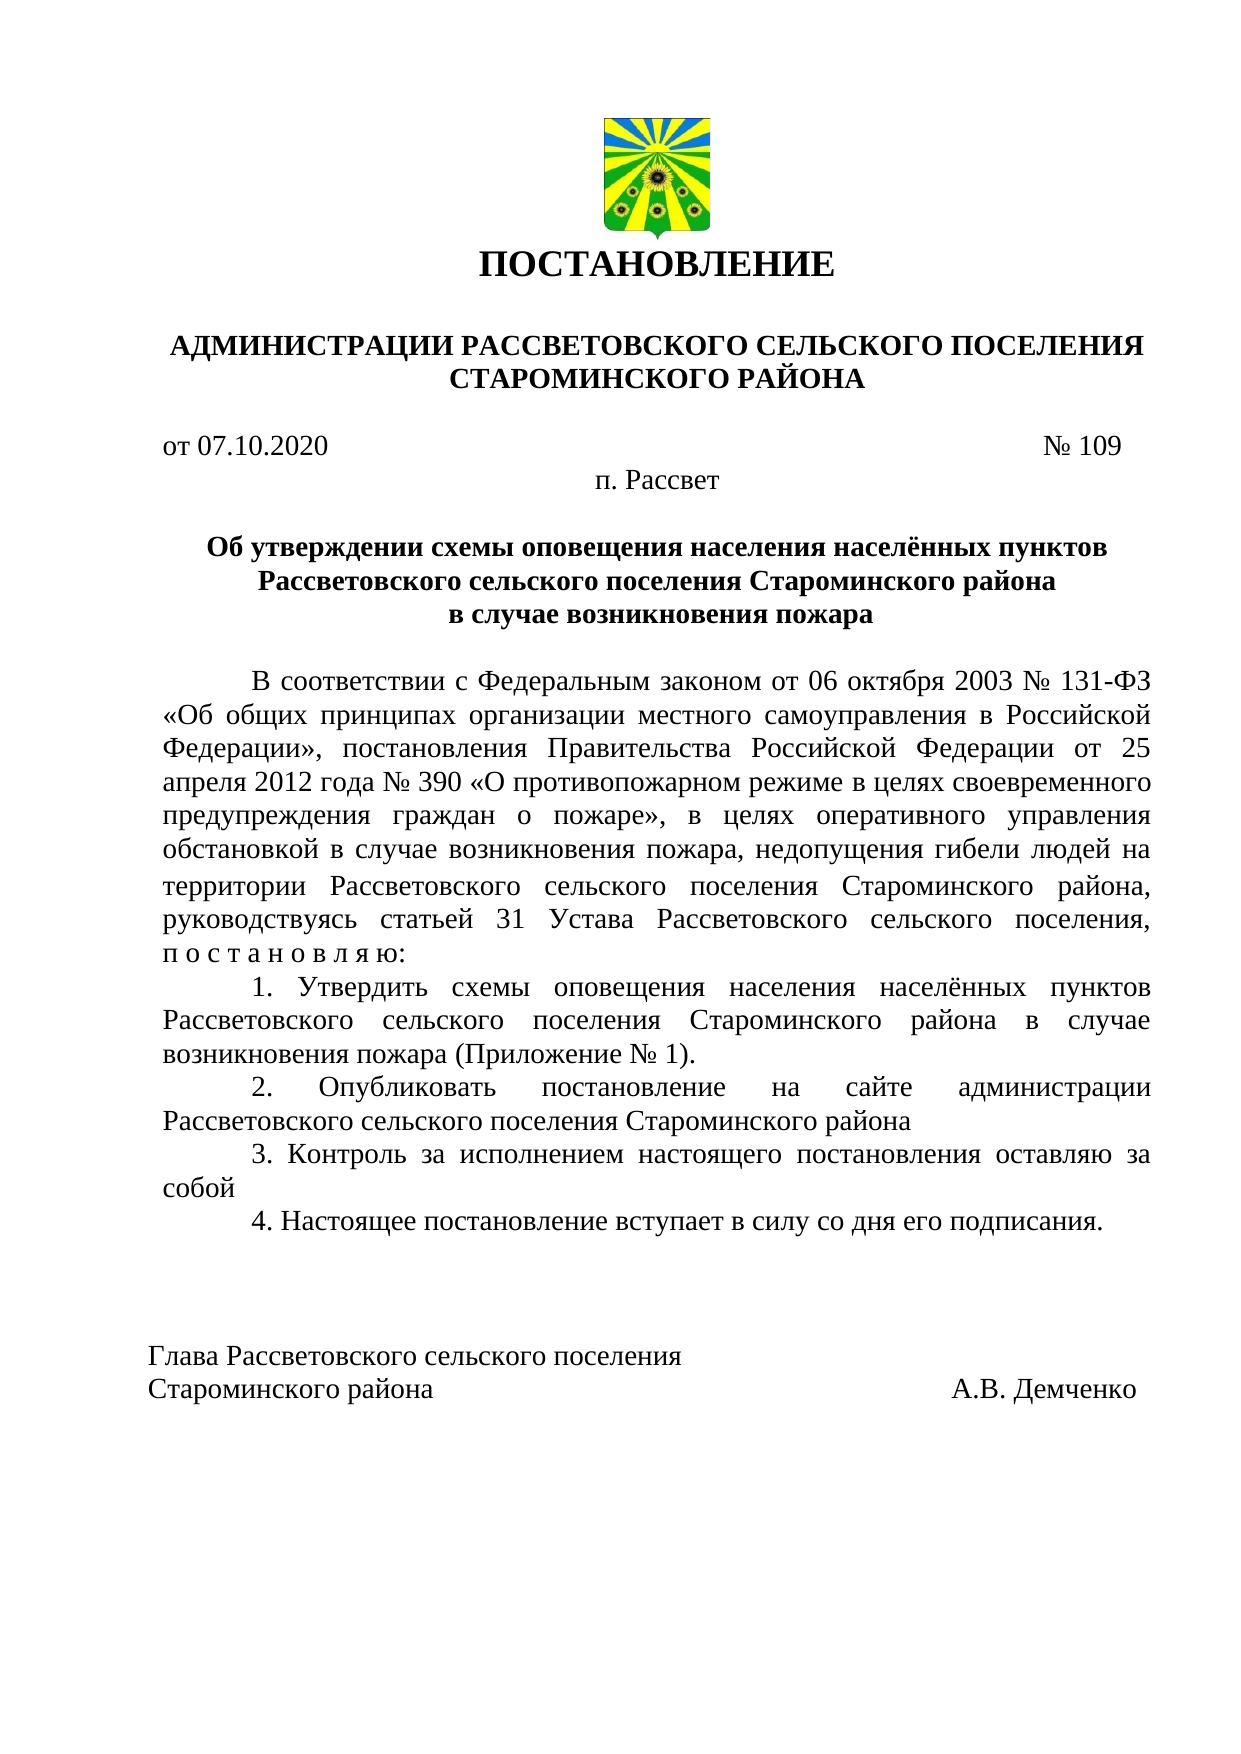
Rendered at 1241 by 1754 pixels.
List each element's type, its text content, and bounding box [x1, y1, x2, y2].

text Староминского района А.В. Демченко [148, 1371, 1152, 1405]
text 2. Опубликовать постановление на сайте администрации Рассветовского сельского поселения Староминского района [162, 1069, 1152, 1136]
subtitle ПОСТАНОВЛЕНИЕ [162, 242, 1152, 285]
text п. Рассвет [162, 462, 1152, 496]
picture [604, 118, 711, 242]
text в случае возникновения пожара [162, 596, 1152, 630]
text от 07.10.2020 № 109 [162, 428, 1152, 462]
text 3. Контроль за исполнением настоящего постановления оставляю за собой [162, 1136, 1152, 1203]
text 1. Утвердить схемы оповещения населения населённых пунктов Рассветовского сельского поселения Староминского района в случае возникновения пожара (Приложение № 1). [162, 969, 1152, 1069]
text 4. Настоящее постановление вступает в силу со дня его подписания. [162, 1203, 1152, 1237]
text Об утверждении схемы оповещения населения населённых пунктов Рассветовского сельского поселения Староминского района [162, 529, 1152, 596]
text В соответствии с Федеральным законом от 06 октября 2003 № 131-ФЗ «Об общих принципах организации местного самоуправления в Российской Федерации», постановления Правительства Российской Федерации от 25 апреля 2012 года № 390 «О противопожарном режиме в целях своевременного предупреждения граждан о пожаре», в целях оперативного управления обстановкой в случае возникновения пожара, недопущения гибели людей на территории Рассветовского сельского поселения Староминского района, руководствуясь статьей 31 Устава Рассветовского сельского поселения, п о с т а н о в л я ю: [162, 663, 1152, 969]
text Глава Рассветовского сельского поселения [148, 1338, 1152, 1371]
text АДМИНИСТРАЦИИ РАССВЕТОВСКОГО СЕЛЬСКОГО ПОСЕЛЕНИЯ СТАРОМИНСКОГО РАЙОНА [162, 328, 1152, 395]
